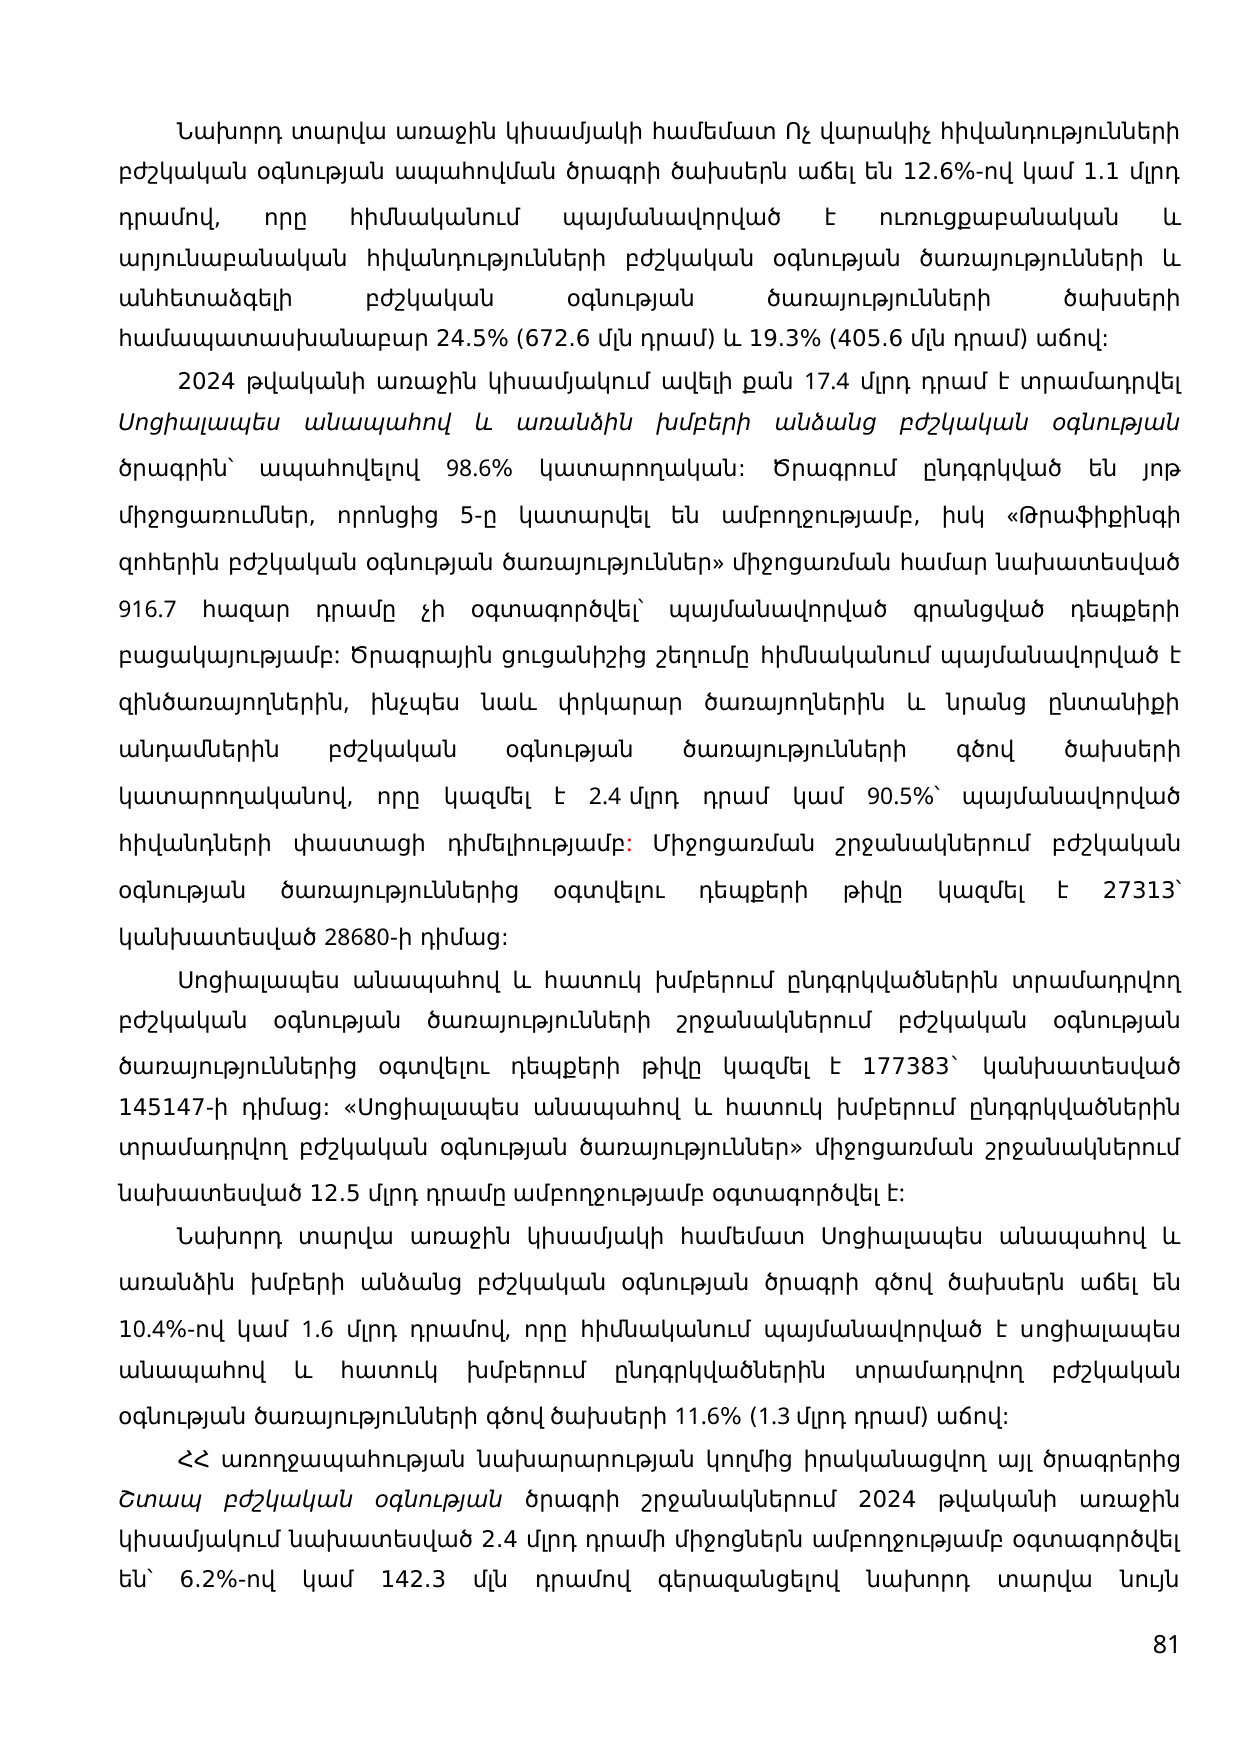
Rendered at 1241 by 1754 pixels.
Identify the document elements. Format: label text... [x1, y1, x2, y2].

text Սոցիալապես անապահով և հատուկ խմբերում ընդգրկվածներին տրամադրվող բժշկական օգնության ծառայությունների շրջանակներում բժշկական օգնության ծառայություններից օգտվելու դեպքերի թիվը կազմել է 177383` կանխատեսված 145147-ի դիմաց: «Սոցիալապես անապահով և հատուկ խմբերում ընդգրկվածներին տրամադրվող բժշկական օգնության ծառայություններ» միջոցառման շրջանակներում նախատեսված 12.5 մլրդ դրամը ամբողջությամբ օգտագործվել է: [118, 967, 1181, 1208]
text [118, 1446, 1181, 1593]
text Նախորդ տարվա առաջին կիսամյակի համեմատ Ոչ վարակիչ հիվանդությունների բժշկական օգնության ապահովման ծրագրի ծախսերն աճել են 12.6%-ով կամ 1.1 մլրդ դրամով, որը հիմնականում պայմանավորված է ուռուցքաբանական և արյունաբանական հիվանդությունների բժշկական օգնության ծառայությունների և անհետաձգելի բժշկական օգնության ծառայությունների ծախսերի համապատասխանաբար 24.5% (672.6 մլն դրամ) և 19.3% (405.6 մլն դրամ) աճով: [118, 118, 1181, 352]
text Նախորդ տարվա առաջին կիսամյակի համեմատ Սոցիալապես անապահով և առանձին խմբերի անձանց բժշկական օգնության ծրագրի գծով ծախսերն աճել են 10.4%-ով կամ 1.6 մլրդ դրամով, որը հիմնականում պայմանավորված է սոցիալապես անապահով և հատուկ խմբերում ընդգրկվածներին տրամադրվող բժշկական օգնության ծառայությունների գծով ծախսերի 11.6% (1.3 մլրդ դրամ) աճով: [118, 1223, 1181, 1431]
text 2024 թվականի առաջին կիսամյակում ավելի քան 17.4 մլրդ դրամ է տրամադրվել Սոցիալապես անապահով և առանձին խմբերի անձանց բժշկական օգնության ծրագրին՝ ապահովելով 98.6% կատարողական: Ծրագրում ընդգրկված են յոթ միջոցառումներ, որոնցից 5-ը կատարվել են ամբողջությամբ, իսկ «Թրաֆիքինգի զոհերին բժշկական օգնության ծառայություններ» միջոցառման համար նախատեսված 916.7 հազար դրամը չի օգտագործվել՝ պայմանավորված գրանցված դեպքերի բացակայությամբ: Ծրագրային ցուցանիշից շեղումը հիմնականում պայմանավորված է զինծառայողներին, ինչպես նաև փրկարար ծառայողներին և նրանց ընտանիքի անդամներին բժշկական օգնության ծառայությունների գծով ծախսերի կատարողականով, որը կազմել է 2.4 մլրդ դրամ կամ 90.5%՝ պայմանավորված հիվանդների փաստացի դիմելիությամբ: Միջոցառման շրջանակներում բժշկական օգնության ծառայություններից օգտվելու դեպքերի թիվը կազմել է 27313՝ կանխատեսված 28680-ի դիմաց: [118, 365, 1181, 952]
